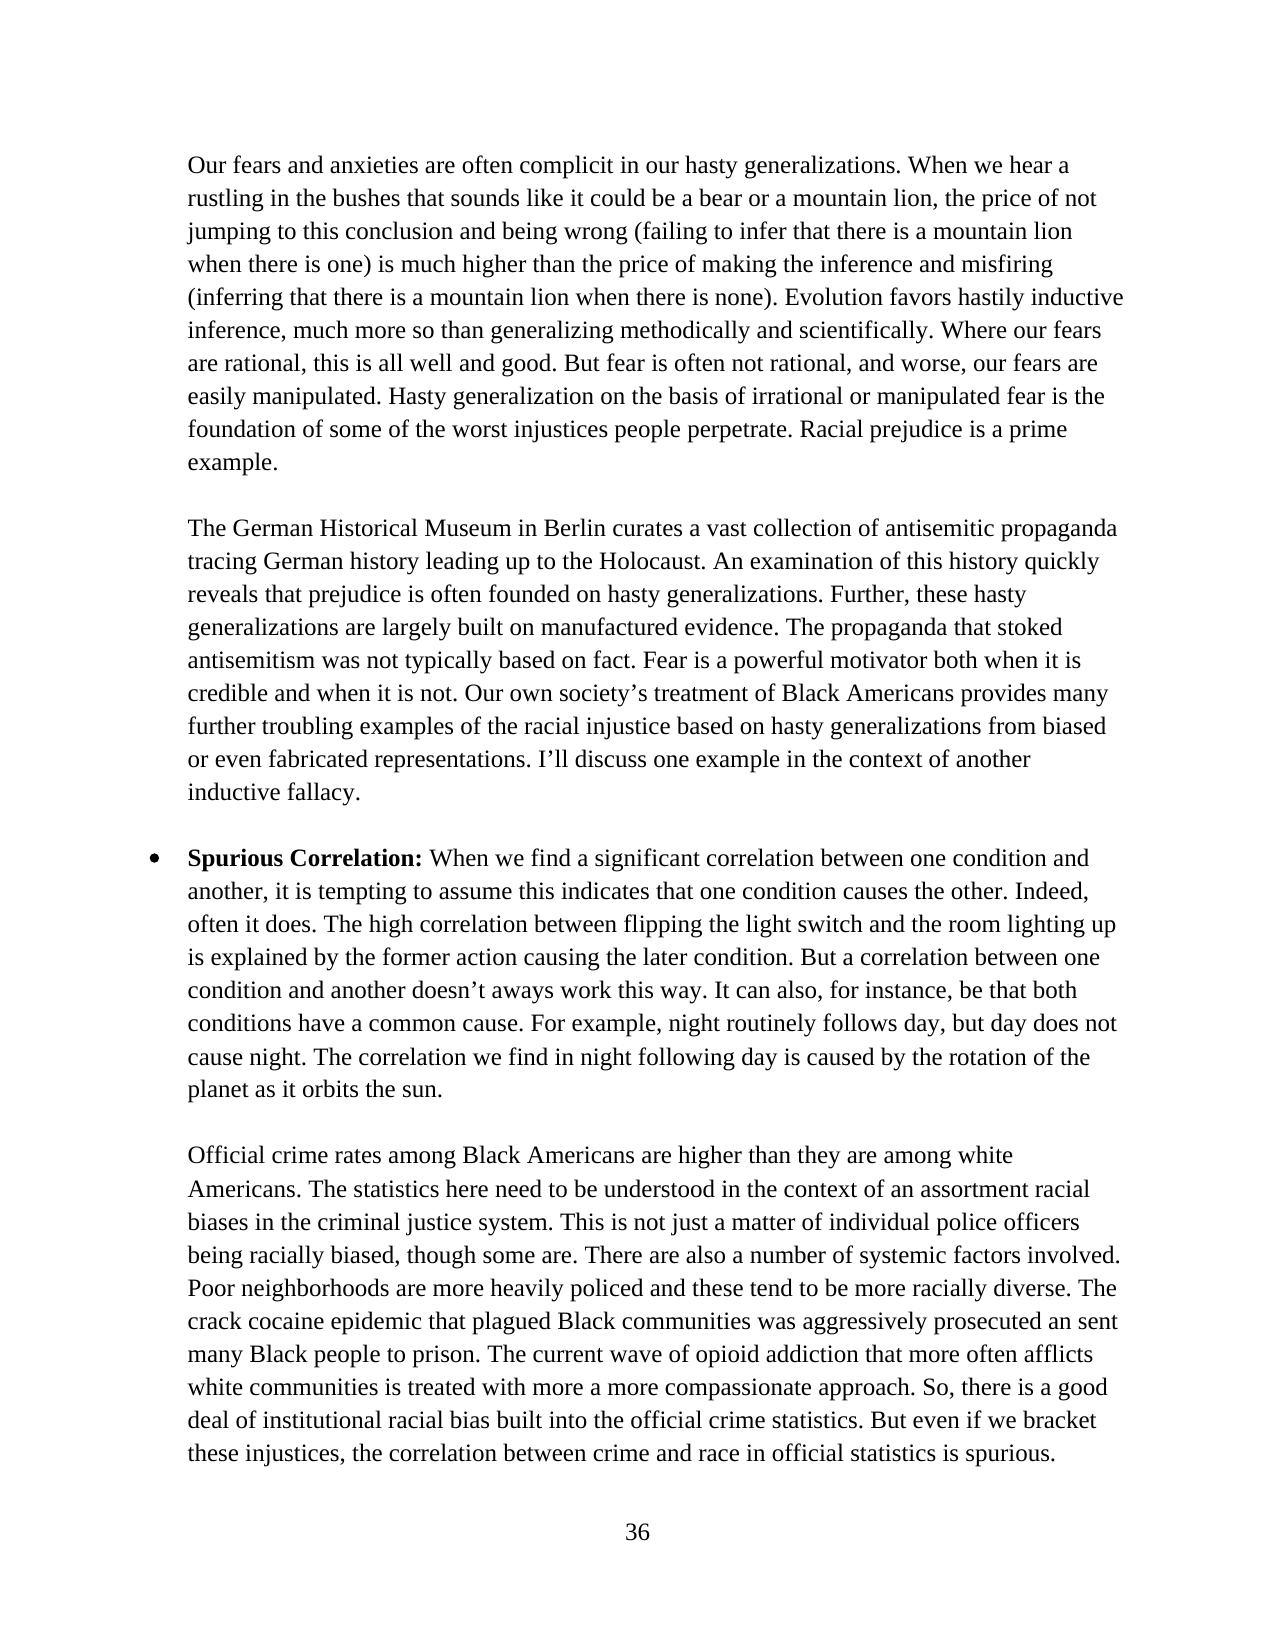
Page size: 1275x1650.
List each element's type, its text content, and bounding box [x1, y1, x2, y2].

list The German Historical Museum in Berlin curates a vast collection of antisemitic propaganda tracing German history leading up to the Holocaust. An examination of this history quickly reveals that prejudice is often founded on hasty generalizations. Further, these hasty generalizations are largely built on manufactured evidence. The propaganda that stoked antisemitism was not typically based on fact. Fear is a powerful motivator both when it is credible and when it is not. Our own society’s treatment of Black Americans provides many further troubling examples of the racial injustice based on hasty generalizations from biased or even fabricated representations. I’ll discuss one example in the context of another inductive fallacy. [187, 513, 1125, 806]
list Spurious Correlation: When we find a significant correlation between one condition and another, it is tempting to assume this indicates that one condition causes the other. Indeed, often it does. The high correlation between flipping the light switch and the room lighting up is explained by the former action causing the later condition. But a correlation between one condition and another doesn’t aways work this way. It can also, for instance, be that both conditions have a common cause. For example, night routinely follows day, but day does not cause night. The correlation we find in night following day is caused by the rotation of the planet as it orbits the sun. [150, 843, 1125, 1103]
list Official crime rates among Black Americans are higher than they are among white Americans. The statistics here need to be understood in the context of an assortment racial biases in the criminal justice system. This is not just a matter of individual police officers being racially biased, though some are. There are also a number of systemic factors involved. Poor neighborhoods are more heavily policed and these tend to be more racially diverse. The crack cocaine epidemic that plagued Black communities was aggressively prosecuted an sent many Black people to prison. The current wave of opioid addiction that more often afflicts white communities is treated with more a more compassionate approach. So, there is a good deal of institutional racial bias built into the official crime statistics. But even if we bracket these injustices, the correlation between crime and race in official statistics is spurious. [187, 1141, 1125, 1467]
list Our fears and anxieties are often complicit in our hasty generalizations. When we hear a rustling in the bushes that sounds like it could be a bear or a mountain lion, the price of not jumping to this conclusion and being wrong (failing to infer that there is a mountain lion when there is one) is much higher than the price of making the inference and misfiring (inferring that there is a mountain lion when there is none). Evolution favors hastily inductive inference, much more so than generalizing methodically and scientifically. Where our fears are rational, this is all well and good. But fear is often not rational, and worse, our fears are easily manipulated. Hasty generalization on the basis of irrational or manipulated fear is the foundation of some of the worst injustices people perpetrate. Racial prejudice is a prime example. [187, 150, 1125, 476]
